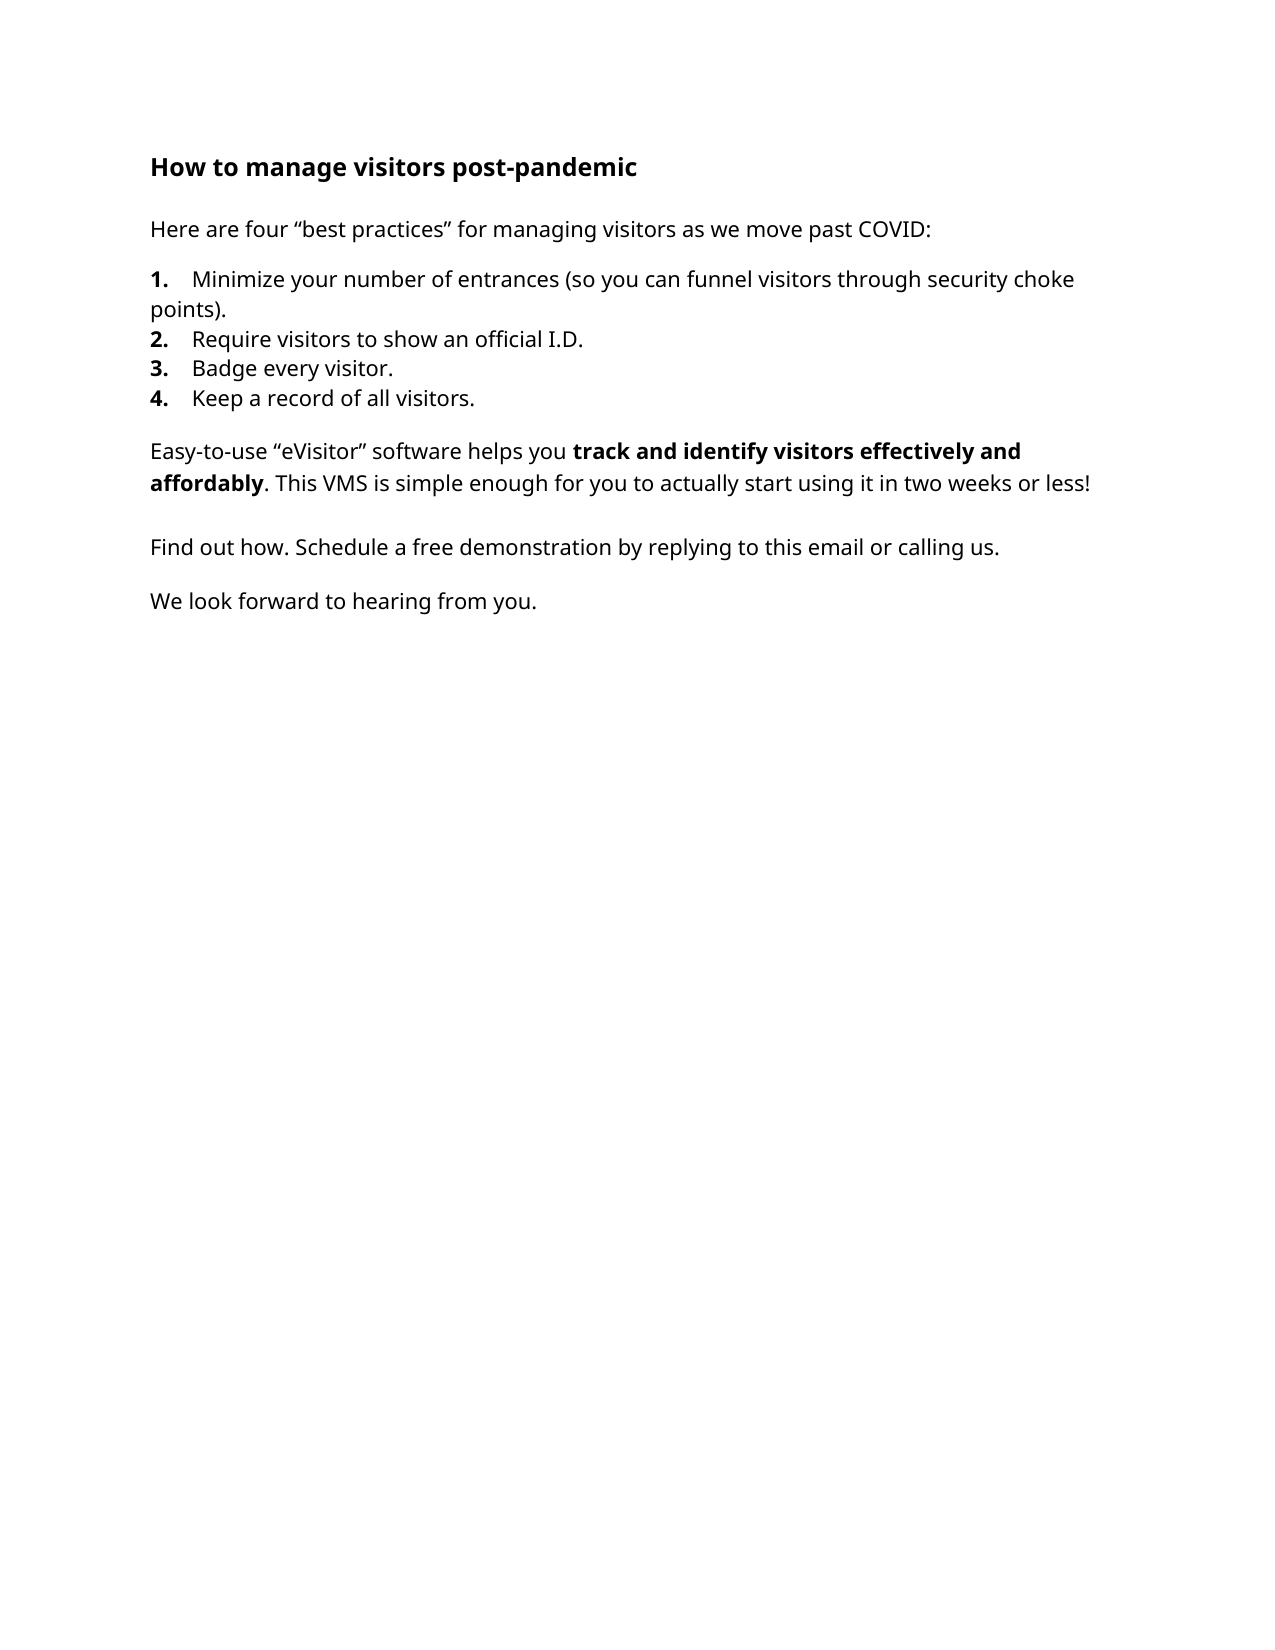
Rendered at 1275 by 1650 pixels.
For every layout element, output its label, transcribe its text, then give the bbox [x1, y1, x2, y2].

text 4. Keep a record of all visitors. [150, 383, 1125, 413]
text How to manage visitors post-pandemic Here are four “best practices” for managing visitors as we move past COVID: [150, 150, 1125, 244]
text 2. Require visitors to show an official I.D. [150, 324, 1125, 353]
text 3. Badge every visitor. [150, 353, 1125, 383]
text 1. Minimize your number of entrances (so you can funnel visitors through security choke points). [150, 244, 1125, 324]
text Easy-to-use “eVisitor” software helps you track and identify visitors effectively and affordably. This VMS is simple enough for you to actually start using it in two weeks or less! Find out how. Schedule a free demonstration by replying to this email or calling us. We look forward to hearing from you. [150, 413, 1125, 616]
